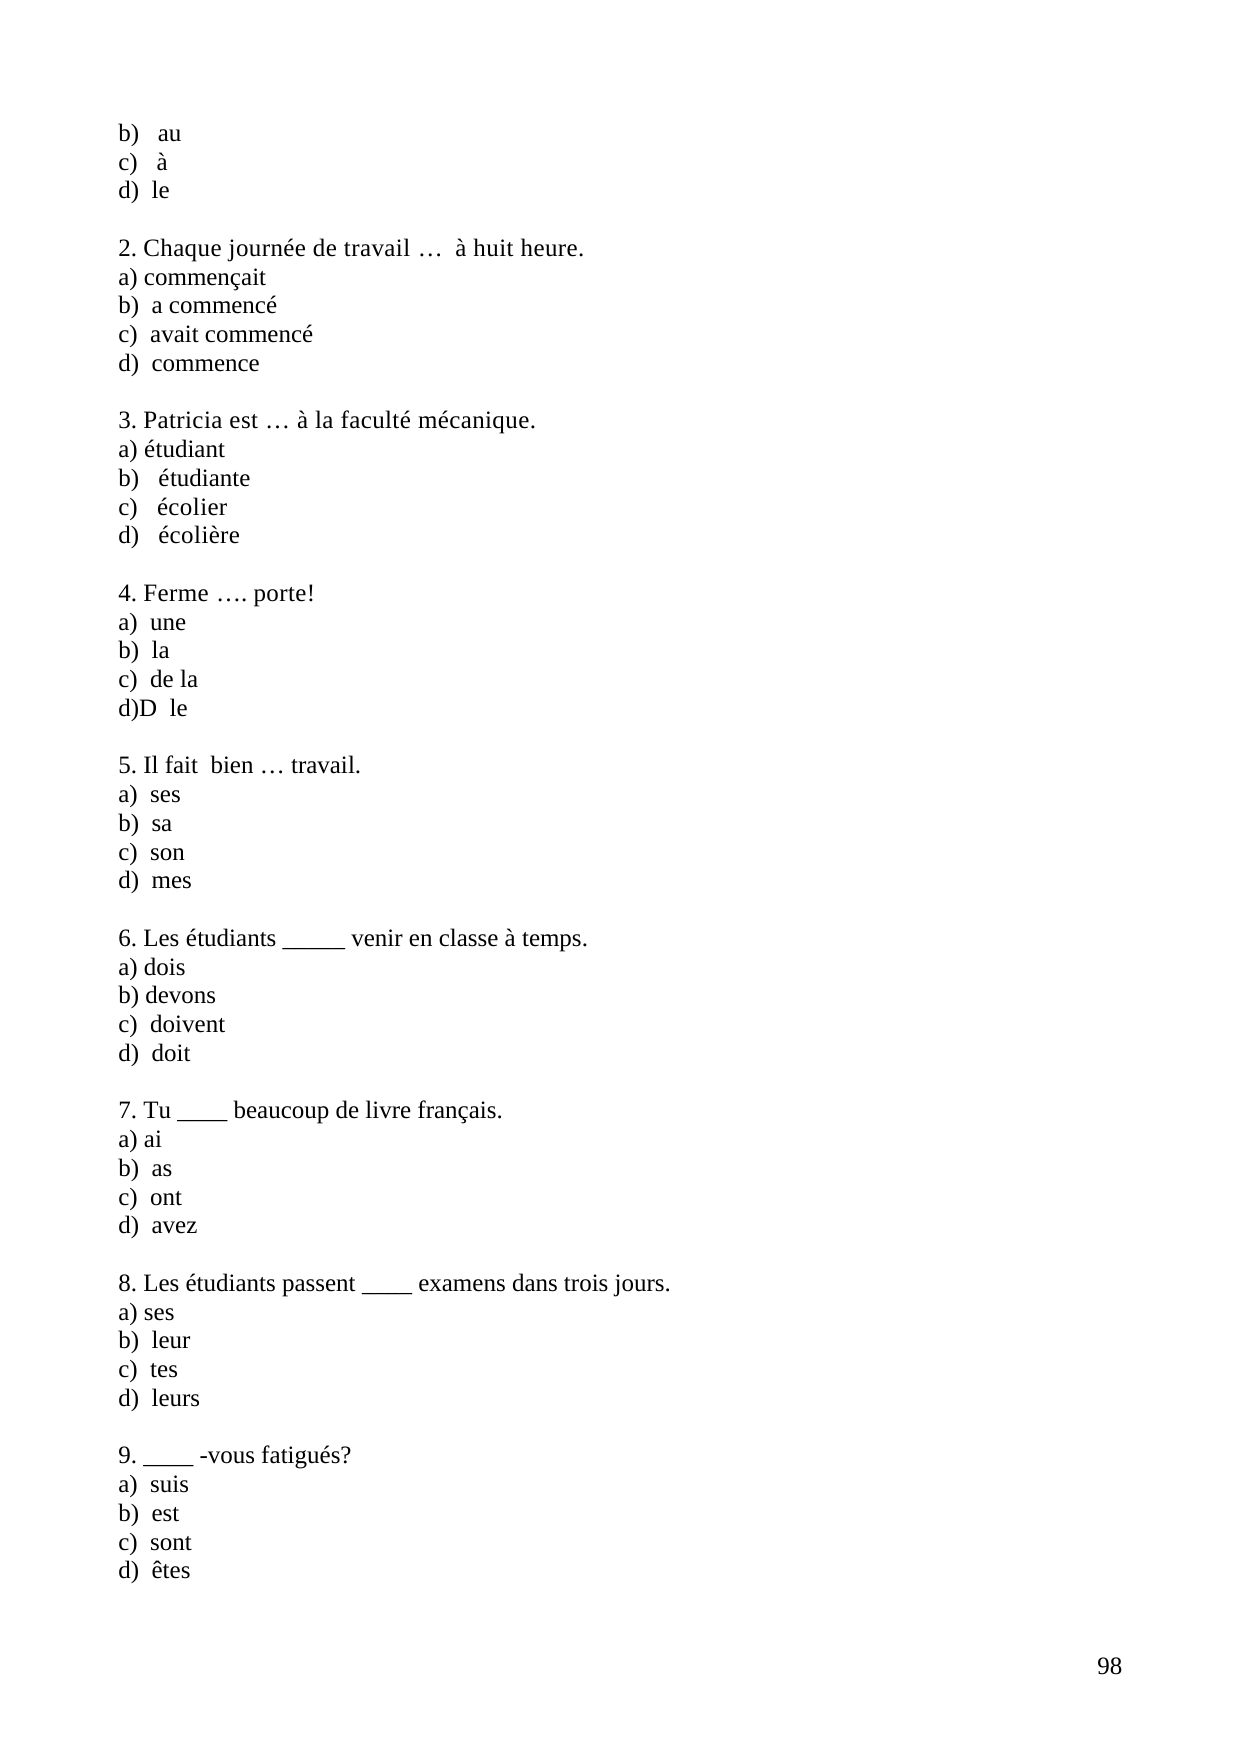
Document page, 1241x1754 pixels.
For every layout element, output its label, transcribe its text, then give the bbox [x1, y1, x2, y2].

text c) de la [118, 664, 1122, 693]
text b) au [118, 118, 1122, 147]
text c) écolier [118, 492, 1122, 521]
text c) à [118, 147, 1122, 176]
text a) ses [118, 1297, 1122, 1326]
text 5. Il fait bien … travail. [118, 751, 1122, 779]
text d) le [118, 176, 1122, 204]
text d) écolière [118, 521, 1122, 549]
text c) tes [118, 1354, 1122, 1383]
text a) ses [118, 779, 1122, 808]
text a) suis [118, 1469, 1122, 1498]
text b) a commencé [118, 291, 1122, 319]
list 8. Les étudiants passent ____ examens dans trois jours. [118, 1268, 1122, 1297]
text d) leurs [118, 1383, 1122, 1412]
text c) son [118, 837, 1122, 866]
text b) sa [118, 808, 1122, 837]
text d) êtes [118, 1556, 1122, 1584]
text d) commence [118, 348, 1122, 377]
text a) dois [118, 952, 1122, 981]
text a) une [118, 607, 1122, 636]
text c) avait commencé [118, 319, 1122, 348]
text b) devons [118, 981, 1122, 1009]
text 6. Les étudiants _____ venir en classe à temps. [118, 923, 1122, 952]
text 4. Ferme …. porte! [118, 578, 1122, 607]
text d) mes [118, 866, 1122, 894]
text b) leur [118, 1326, 1122, 1354]
text 3. Patricia est … à la faculté mécanique. [118, 406, 1122, 434]
text b) est [118, 1498, 1122, 1527]
text 9. ____ -vous fatigués? [118, 1441, 1122, 1469]
text c) sont [118, 1527, 1122, 1556]
text a) commençait [118, 262, 1122, 291]
text c) doivent [118, 1009, 1122, 1038]
text 2. Chaque journée de travail … à huit heure. [118, 233, 1122, 262]
text d)D le [118, 693, 1122, 722]
text d) avez [118, 1211, 1122, 1239]
text b) as [118, 1153, 1122, 1182]
text c) ont [118, 1182, 1122, 1211]
text d) doit [118, 1038, 1122, 1067]
text b) étudiante [118, 463, 1122, 492]
text a) étudiant [118, 434, 1122, 463]
text a) ai [118, 1124, 1122, 1153]
text b) la [118, 636, 1122, 664]
text 7. Tu ____ beaucoup de livre français. [118, 1096, 1122, 1124]
